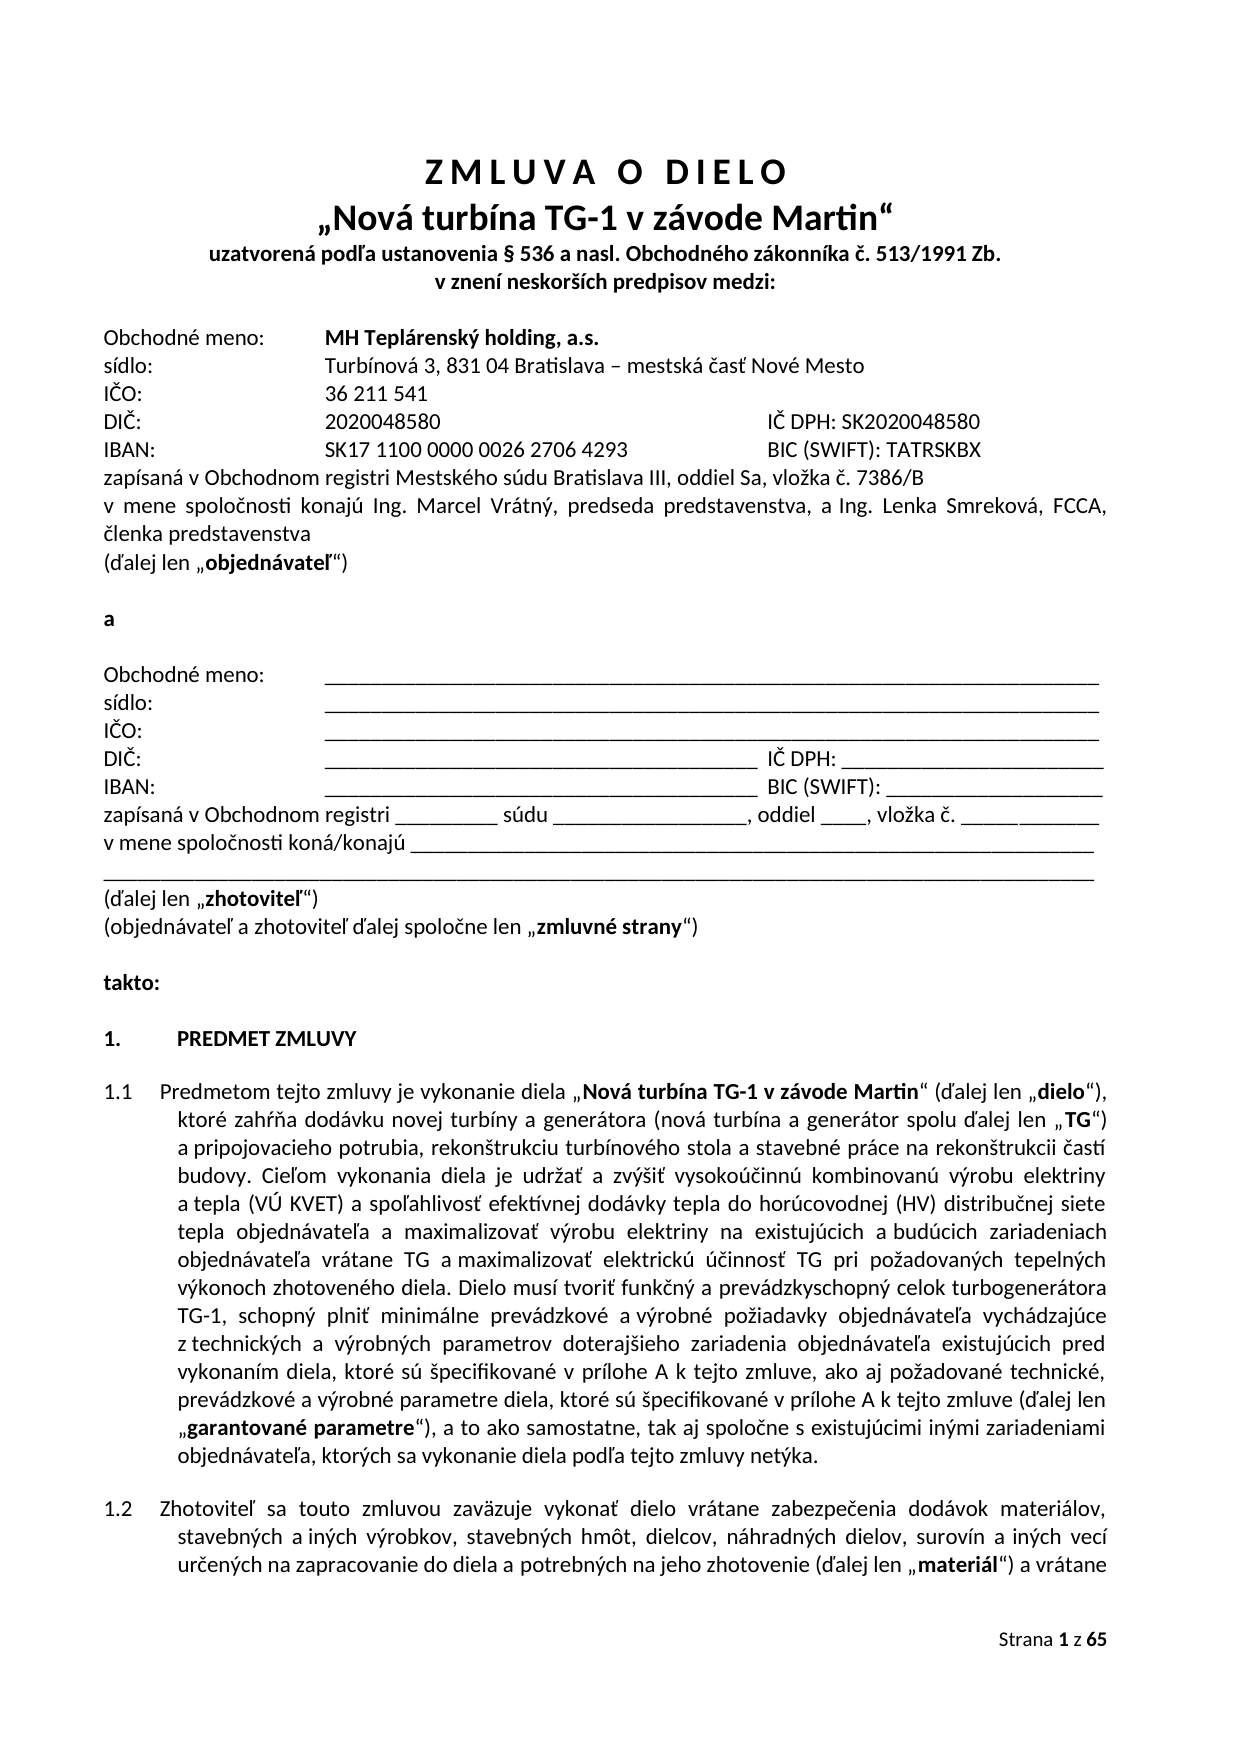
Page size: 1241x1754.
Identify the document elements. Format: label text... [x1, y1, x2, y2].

text IBAN: SK17 1100 0000 0026 2706 4293 BIC (SWIFT): TATRSKBX [103, 436, 1107, 463]
list Predmetom tejto zmluvy je vykonanie diela „Nová turbína TG-1 v závode Martin“ (ďalej len „dielo“), ktoré zahŕňa dodávku novej turbíny a generátora (nová turbína a generátor spolu ďalej len „TG“) a pripojovacieho potrubia, rekonštrukciu turbínového stola a stavebné práce na rekonštrukcii častí budovy. Cieľom vykonania diela je udržať a zvýšiť vysokoúčinnú kombinovanú výrobu elektriny a tepla (VÚ KVET) a spoľahlivosť efektívnej dodávky tepla do horúcovodnej (HV) distribučnej siete tepla objednávateľa a maximalizovať výrobu elektriny na existujúcich a budúcich zariadeniach objednávateľa vrátane TG a maximalizovať elektrickú účinnosť TG pri požadovaných tepelných výkonoch zhotoveného diela. Dielo musí tvoriť funkčný a prevádzkyschopný celok turbogenerátora TG-1, schopný plniť minimálne prevádzkové a výrobné požiadavky objednávateľa vychádzajúce z technických a výrobných parametrov doterajšieho zariadenia objednávateľa existujúcich pred vykonaním diela, ktoré sú špecifikované v prílohe A k tejto zmluve, ako aj požadované technické, prevádzkové a výrobné parametre diela, ktoré sú špecifikované v prílohe A k tejto zmluve (ďalej len „garantované parametre“), a to ako samostatne, tak aj spoločne s existujúcimi inými zariadeniami objednávateľa, ktorých sa vykonanie diela podľa tejto zmluvy netýka. [103, 1077, 1107, 1469]
text (objednávateľ a zhotoviteľ ďalej spoločne len „zmluvné strany“) [103, 912, 1107, 940]
text zapísaná v Obchodnom registri _________ súdu _________________, oddiel ____, vložka č. ____________ [103, 800, 1107, 828]
text DIČ: 2020048580 IČ DPH: SK2020048580 [103, 407, 1107, 436]
text _______________________________________________________________________________________ [103, 856, 1107, 884]
text v mene spoločnosti konajú Ing. Marcel Vrátný, predseda predstavenstva, a Ing. Lenka Smreková, FCCA, členka predstavenstva [103, 492, 1107, 548]
text a [103, 604, 1107, 632]
text Obchodné meno: ____________________________________________________________________ [103, 660, 1107, 688]
text v mene spoločnosti koná/konajú ____________________________________________________________ [103, 828, 1107, 856]
text IČO: 36 211 541 [103, 379, 1107, 407]
text ZMLUVA O DIELO [103, 148, 1107, 193]
text (ďalej len „zhotoviteľ“) [103, 884, 1107, 912]
text „Nová turbína TG-1 v závode Martin“ [103, 193, 1107, 239]
text takto: [103, 968, 1107, 996]
text uzatvorená podľa ustanovenia § 536 a nasl. Obchodného zákonníka č. 513/1991 Zb. [103, 239, 1107, 267]
text IČO: ____________________________________________________________________ [103, 716, 1107, 744]
text (ďalej len „objednávateľ“) [103, 548, 1107, 576]
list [103, 1494, 1107, 1578]
text sídlo: ____________________________________________________________________ [103, 688, 1107, 716]
text v znení neskorších predpisov medzi: [103, 267, 1107, 295]
text Obchodné meno: MH Teplárenský holding, a.s. [103, 323, 1107, 351]
subtitle PREDMET ZMLUVY [103, 1024, 1107, 1052]
text DIČ: ______________________________________ IČ DPH: _______________________ [103, 744, 1107, 772]
text IBAN: ______________________________________ BIC (SWIFT): ___________________ [103, 772, 1107, 800]
text sídlo: Turbínová 3, 831 04 Bratislava – mestská časť Nové Mesto [103, 351, 1107, 379]
text zapísaná v Obchodnom registri Mestského súdu Bratislava III, oddiel Sa, vložka č. 7386/B [103, 463, 1107, 492]
